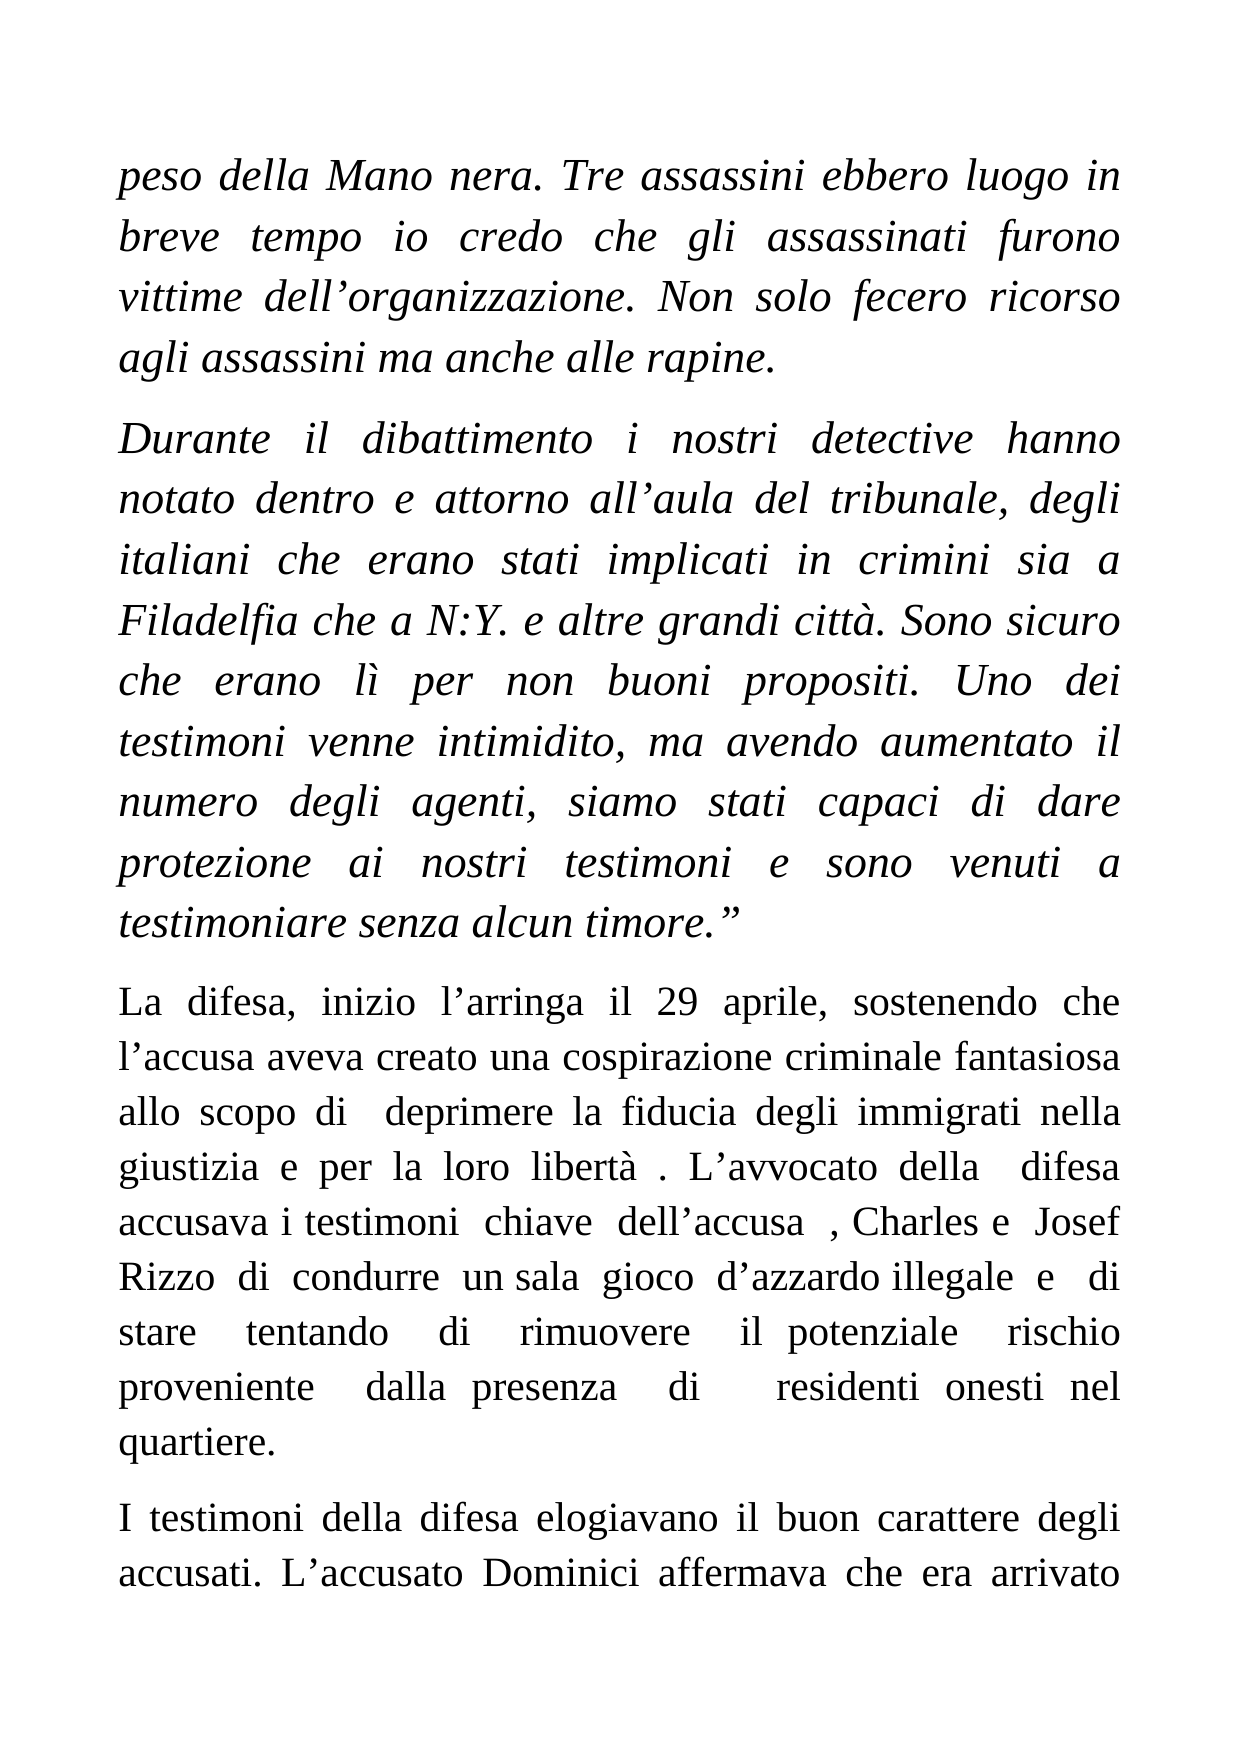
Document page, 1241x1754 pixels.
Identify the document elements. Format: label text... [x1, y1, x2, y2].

text La difesa, inizio l’arringa il 29 aprile, sostenendo che l’accusa aveva creato una cospirazione criminale fantasiosa allo scopo di deprimere la fiducia degli immigrati nella giustizia e per la loro libertà . L’avvocato della difesa accusava i testimoni chiave dell’accusa , Charles e Josef Rizzo di condurre un sala gioco d’azzardo illegale e di stare tentando di rimuovere il potenziale rischio proveniente dalla presenza di residenti onesti nel quartiere. [118, 976, 1122, 1465]
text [118, 148, 1122, 382]
text Durante il dibattimento i nostri detective hanno notato dentro e attorno all’aula del tribunale, degli italiani che erano stati implicati in crimini sia a Filadelfia che a N:Y. e altre grandi città. Sono sicuro che erano lì per non buoni propositi. Uno dei testimoni venne intimidito, ma avendo aumentato il numero degli agenti, siamo stati capaci di dare protezione ai nostri testimoni e sono venuti a testimoniare senza alcun timore.” [118, 411, 1122, 947]
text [118, 1493, 1122, 1596]
